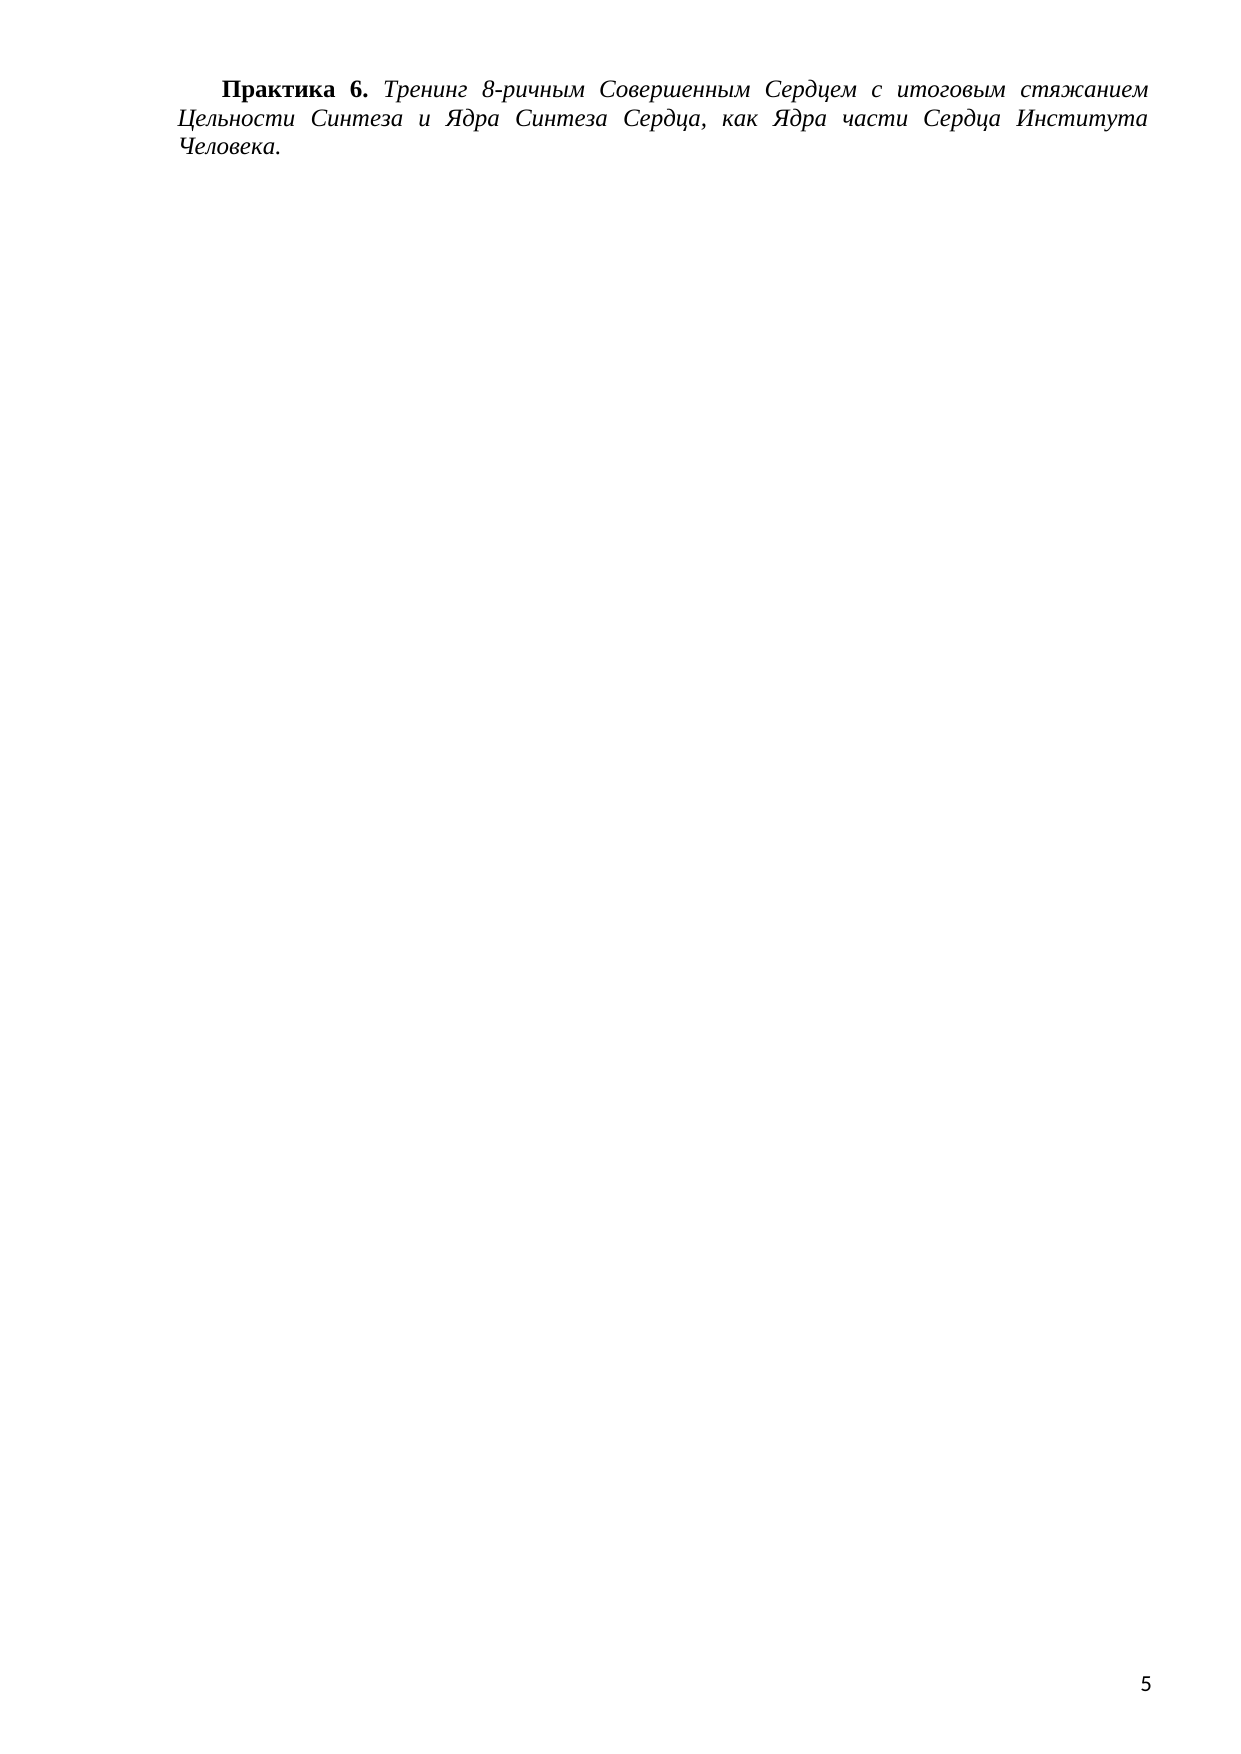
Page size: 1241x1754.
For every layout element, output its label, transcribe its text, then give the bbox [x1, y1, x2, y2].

text Практика 6. Тренинг 8-ричным Совершенным Сердцем с итоговым стяжанием Цельности Синтеза и Ядра Синтеза Сердца, как Ядра части Сердца Института Человека. [177, 74, 1152, 160]
